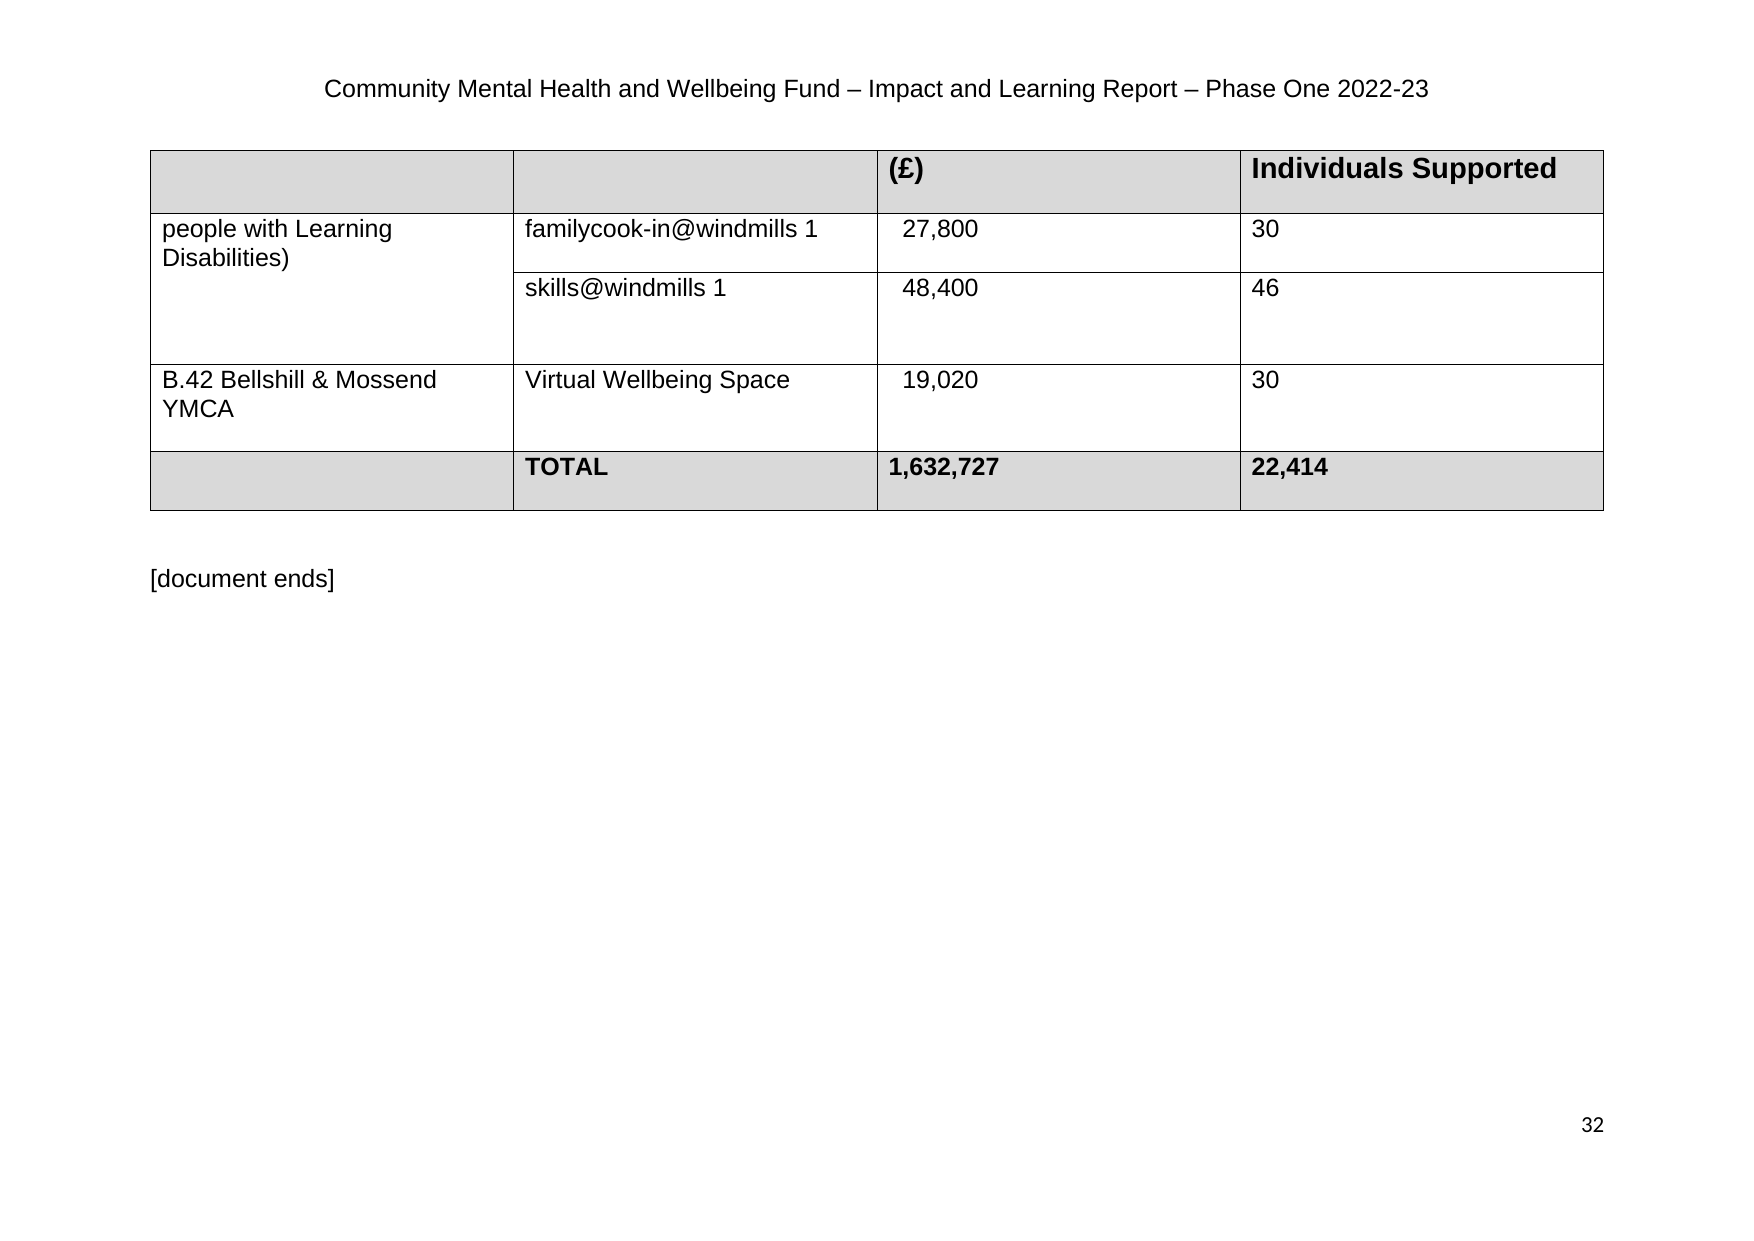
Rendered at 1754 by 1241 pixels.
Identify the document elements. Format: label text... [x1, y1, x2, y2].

table_cell familycook-in@windmills 1 [514, 214, 877, 272]
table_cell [878, 151, 1240, 213]
table_cell Virtual Wellbeing Space [514, 365, 877, 451]
text [document ends] [150, 564, 1604, 592]
table_cell 46 [1241, 273, 1603, 364]
table_cell 27,800 [878, 214, 1240, 272]
table_cell 30 [1241, 365, 1603, 451]
table_cell B.42 Bellshill & Mossend YMCA [151, 365, 513, 451]
table_cell [151, 452, 513, 510]
table_cell TOTAL [514, 452, 877, 510]
table_cell Organisation [151, 151, 513, 213]
table_cell 30 [1241, 214, 1603, 272]
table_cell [1241, 151, 1603, 213]
table_cell Project [514, 151, 877, 213]
table_cell people with Learning Disabilities) [151, 214, 513, 364]
table_cell skills@windmills 1 [514, 273, 877, 364]
table_cell 19,020 [878, 365, 1240, 451]
table_cell 48,400 [878, 273, 1240, 364]
table_cell 22,414 [1241, 452, 1603, 510]
table_cell 1,632,727 [878, 452, 1240, 510]
